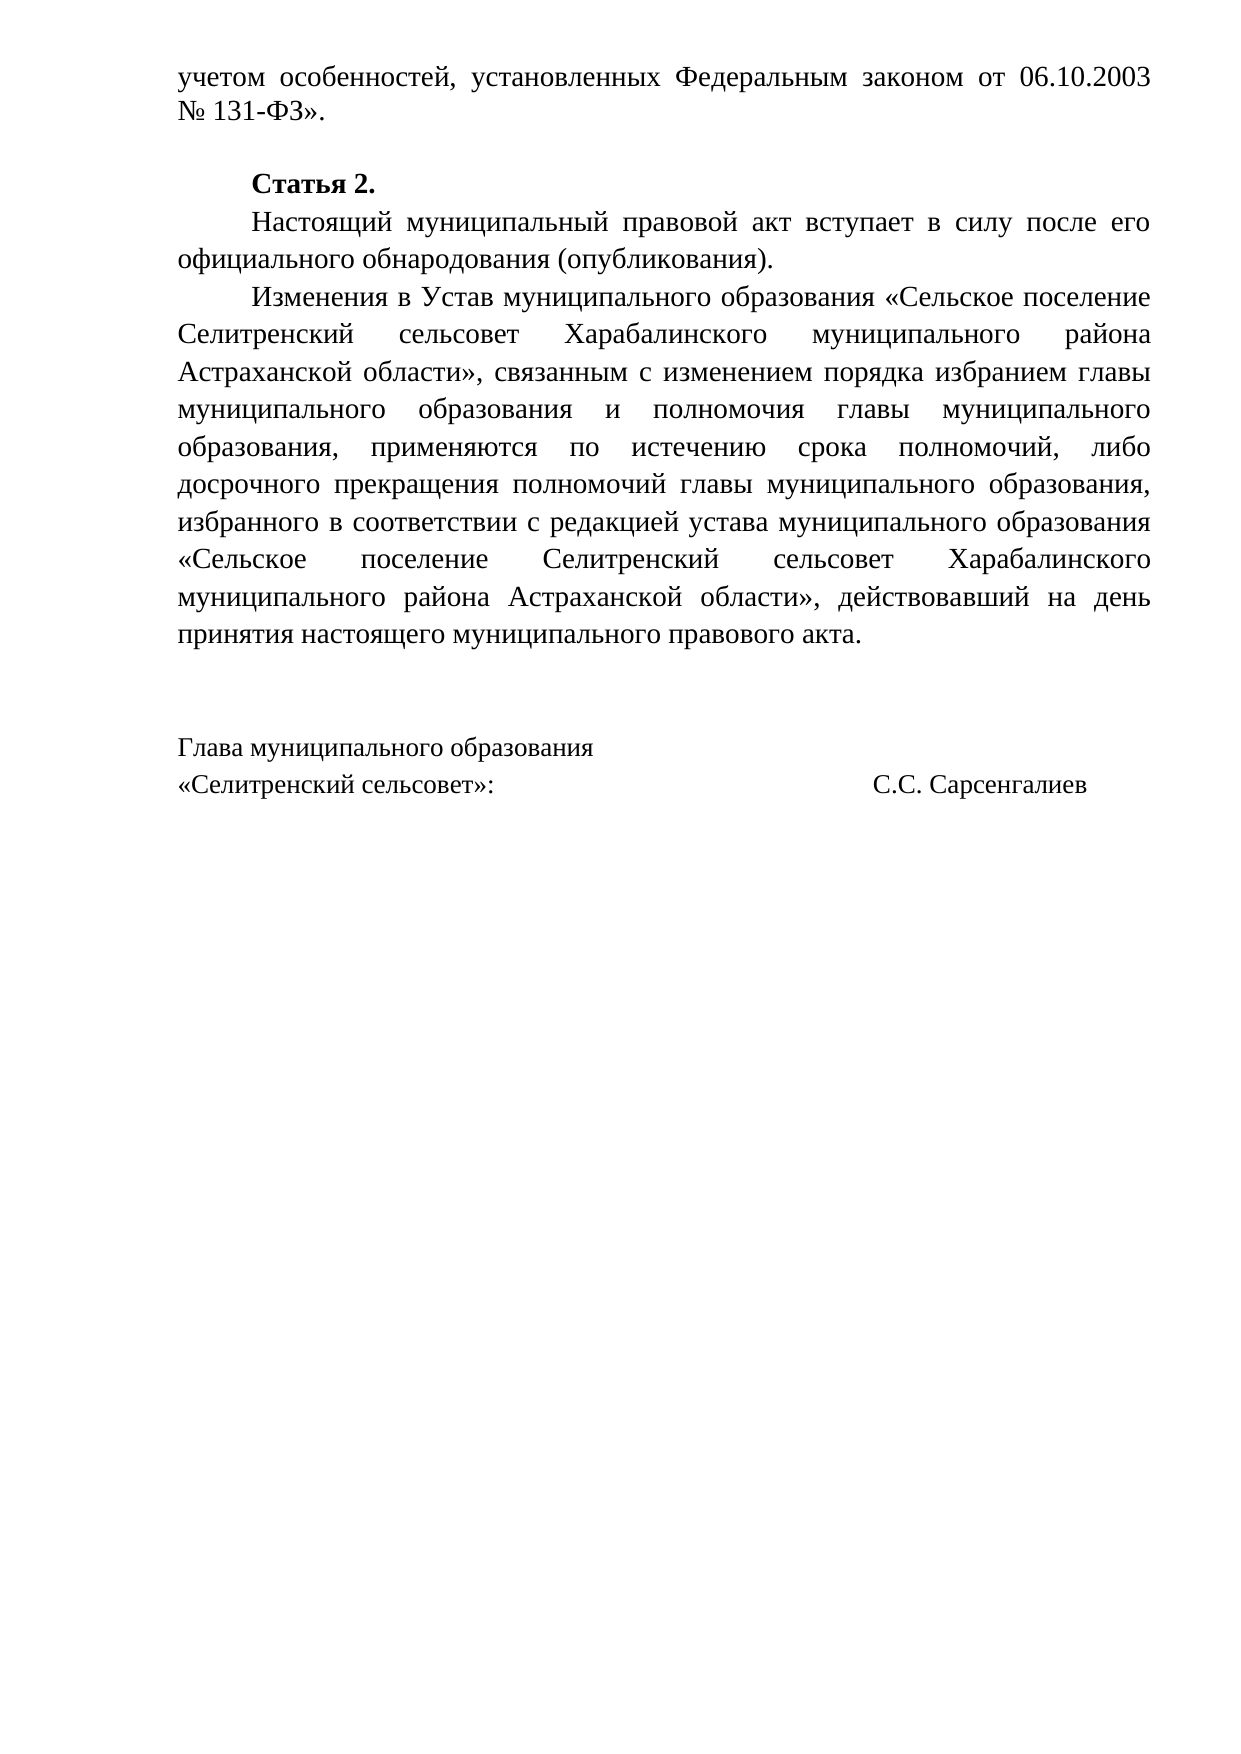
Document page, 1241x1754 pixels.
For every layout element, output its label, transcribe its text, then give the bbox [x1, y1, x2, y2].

text «Селитренский сельсовет»: С.С. Сарсенгалиев [177, 764, 1152, 801]
text Изменения в Устав муниципального образования «Сельское поселение Селитренский сельсовет Харабалинского муниципального района Астраханской области», связанным с изменением порядка избранием главы муниципального образования и полномочия главы муниципального образования, применяются по истечению срока полномочий, либо досрочного прекращения полномочий главы муниципального образования, избранного в соответствии с редакцией устава муниципального образования «Сельское поселение Селитренский сельсовет Харабалинского муниципального района Астраханской области», действовавший на день принятия настоящего муниципального правового акта. [177, 276, 1152, 651]
text Глава муниципального образования [177, 726, 1152, 764]
text Статья 2. [177, 164, 1152, 201]
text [177, 59, 1152, 126]
text Настоящий муниципальный правовой акт вступает в силу после его официального обнародования (опубликования). [177, 201, 1152, 276]
